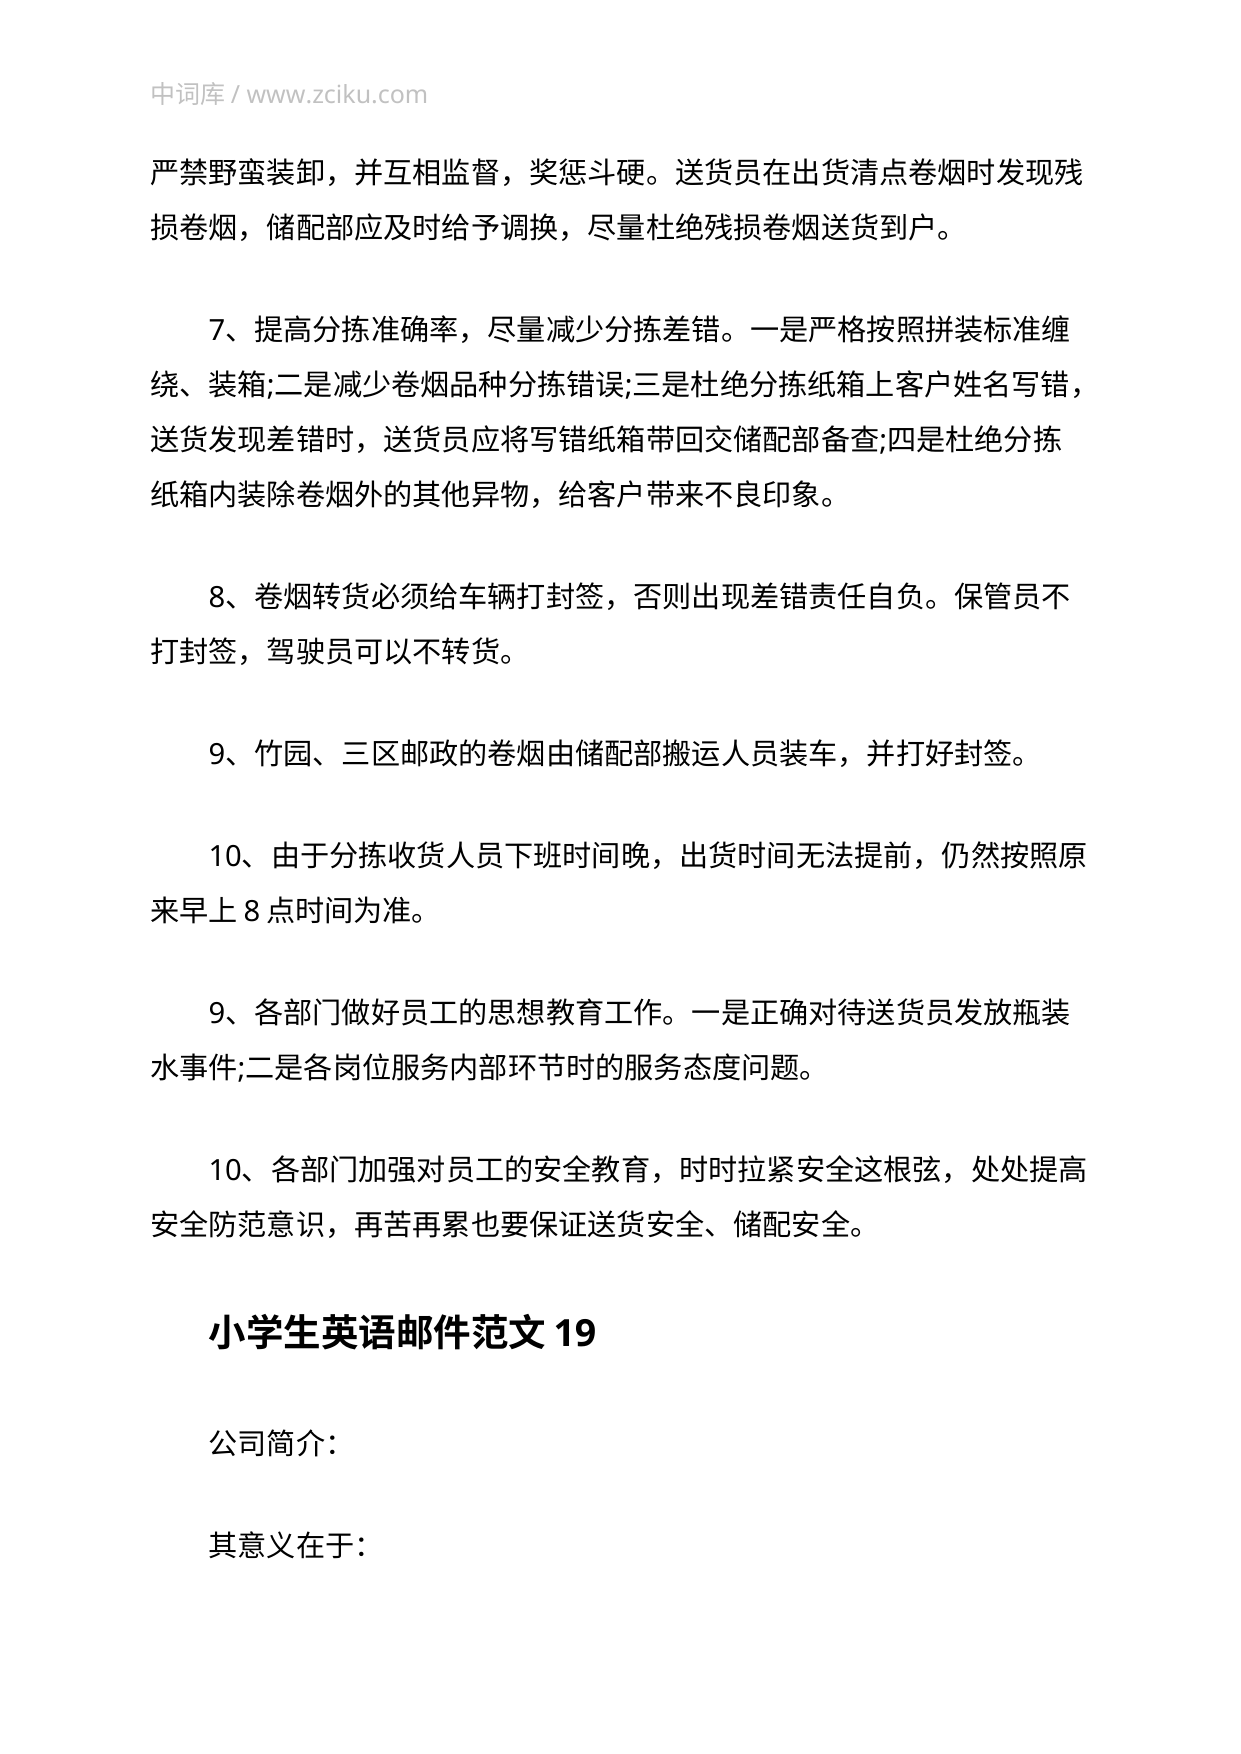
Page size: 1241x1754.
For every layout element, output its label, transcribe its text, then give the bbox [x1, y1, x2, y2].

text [150, 150, 1090, 247]
text 公司简介： [150, 1421, 1090, 1463]
text 小学生英语邮件范文19 [150, 1303, 1090, 1357]
text 8、卷烟转货必须给车辆打封签，否则出现差错责任自负。保管员不打封签，驾驶员可以不转货。 [150, 573, 1090, 671]
text 其意义在于： [150, 1522, 1090, 1564]
text 7、提高分拣准确率，尽量减少分拣差错。一是严格按照拼装标准缠绕、装箱;二是减少卷烟品种分拣错误;三是杜绝分拣纸箱上客户姓名写错，送货发现差错时，送货员应将写错纸箱带回交储配部备查;四是杜绝分拣纸箱内装除卷烟外的其他异物，给客户带来不良印象。 [150, 307, 1090, 514]
text 10、由于分拣收货人员下班时间晚，出货时间无法提前，仍然按照原来早上8点时间为准。 [150, 832, 1090, 929]
text 9、各部门做好员工的思想教育工作。一是正确对待送货员发放瓶装水事件;二是各岗位服务内部环节时的服务态度问题。 [150, 989, 1090, 1087]
text 10、各部门加强对员工的安全教育，时时拉紧安全这根弦，处处提高安全防范意识，再苦再累也要保证送货安全、储配安全。 [150, 1146, 1090, 1243]
text 9、竹园、三区邮政的卷烟由储配部搬运人员装车，并打好封签。 [150, 730, 1090, 773]
